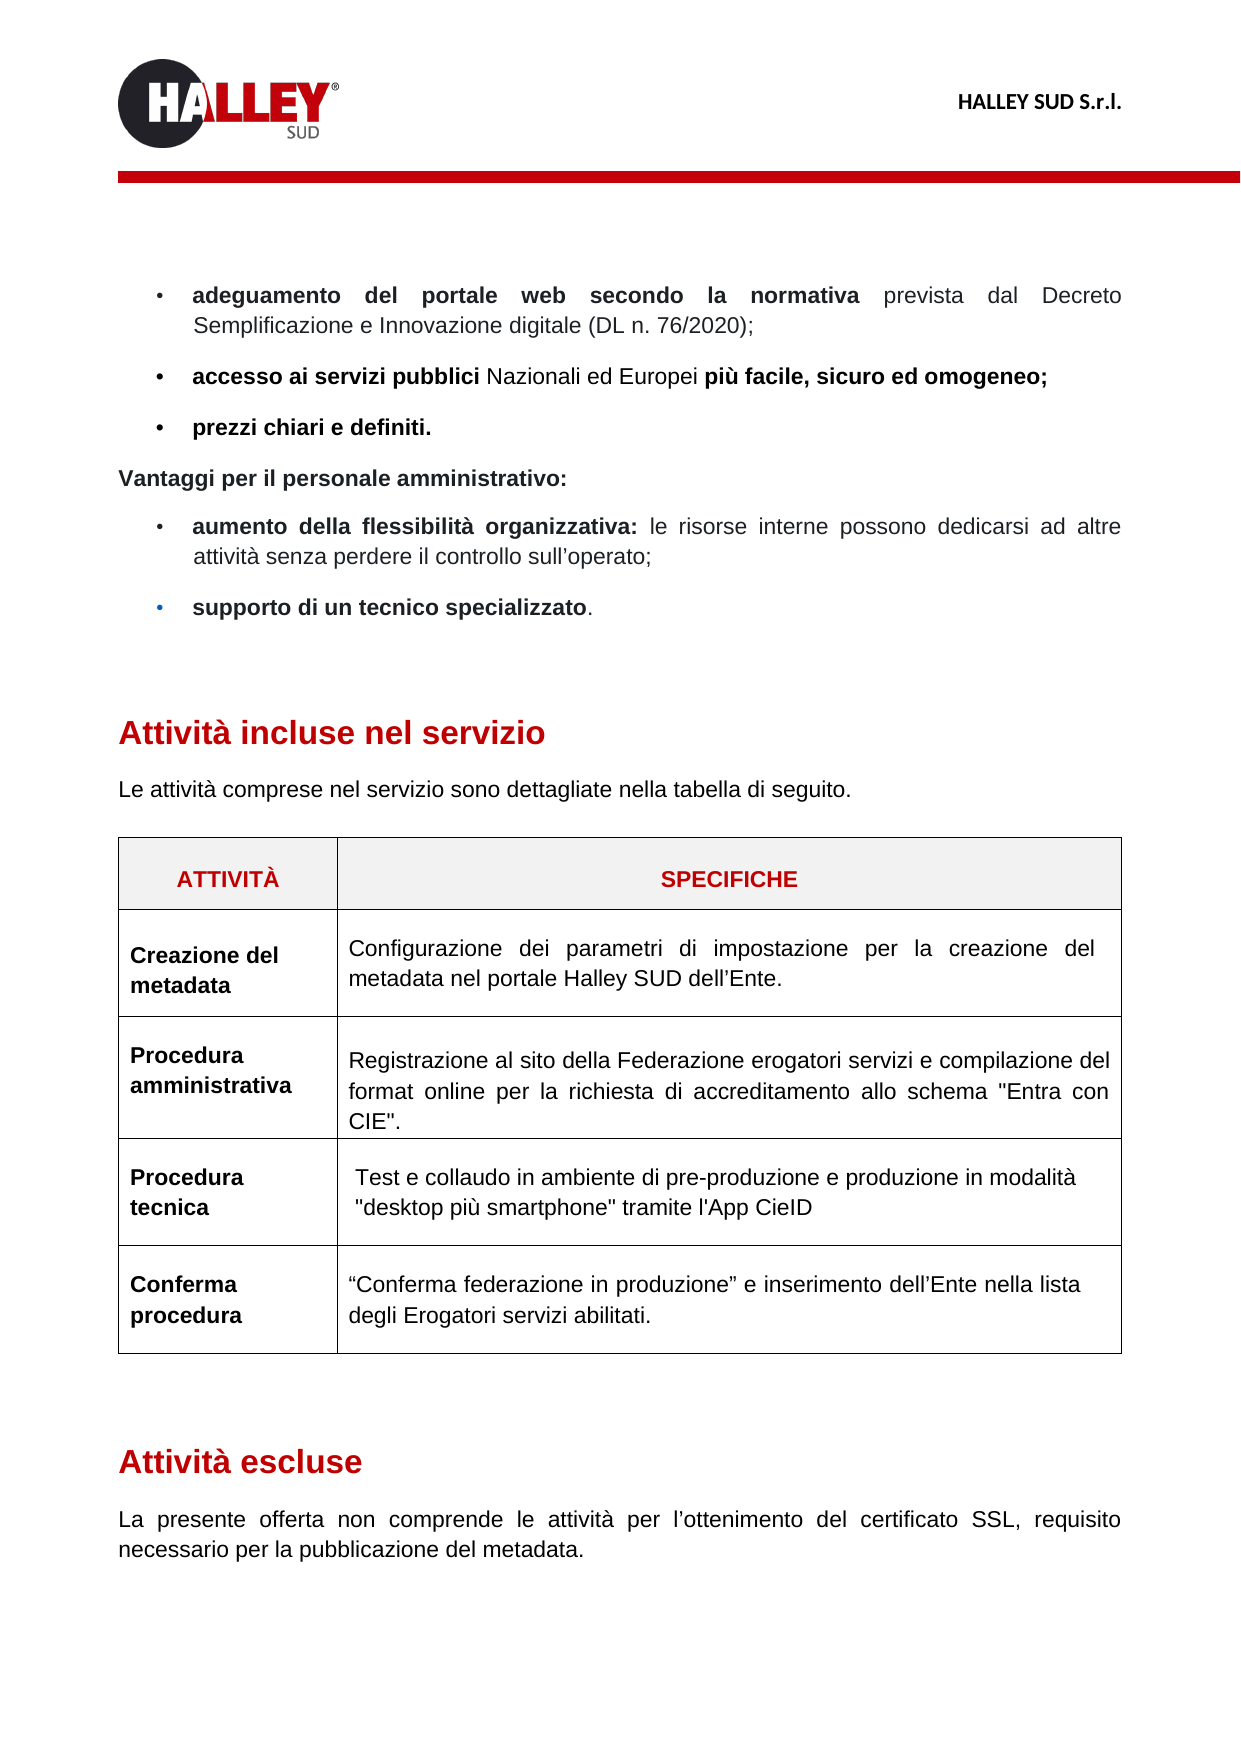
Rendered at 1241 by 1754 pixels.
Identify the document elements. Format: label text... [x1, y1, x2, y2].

table_header ATTIVITÀ [119, 838, 337, 909]
text Vantaggi per il personale amministrativo: [118, 465, 1122, 492]
list adeguamento del portale web secondo la normativa prevista dal Decreto Semplificazione e Innovazione digitale (DL n. 76/2020); [156, 282, 1122, 338]
table_header SPECIFICHE [338, 838, 1121, 909]
list supporto di un tecnico specializzato. [156, 594, 1122, 620]
table_cell Procedura tecnica [119, 1139, 337, 1245]
picture [118, 59, 339, 148]
list accesso ai servizi pubblici Nazionali ed Europei più facile, sicuro ed omogeneo; [156, 363, 1122, 389]
list prezzi chiari e definiti. [156, 414, 1122, 441]
title Attività incluse nel servizio [118, 713, 1122, 751]
table_cell Conferma procedura [119, 1246, 337, 1353]
table_cell Test e collaudo in ambiente di pre-produzione e produzione in modalità "desktop più smartphone" tramite l'App CieID [338, 1139, 1121, 1245]
table_cell Creazione del metadata [119, 910, 337, 1016]
list aumento della flessibilità organizzativa: le risorse interne possono dedicarsi ad altre attività senza perdere il controllo sull’operato; [156, 513, 1122, 569]
table_cell Registrazione al sito della Federazione erogatori servizi e compilazione del format online per la richiesta di accreditamento allo schema "Entra con CIE". [338, 1017, 1121, 1138]
text La presente offerta non comprende le attività per l’ottenimento del certificato SSL, requisito necessario per la pubblicazione del metadata. [118, 1506, 1122, 1562]
table_cell Configurazione dei parametri di impostazione per la creazione del metadata nel portale Halley SUD dell’Ente. [338, 910, 1121, 1016]
text Le attività comprese nel servizio sono dettagliate nella tabella di seguito. [118, 776, 1122, 803]
table_cell “Conferma federazione in produzione” e inserimento dell’Ente nella lista degli Erogatori servizi abilitati. [338, 1246, 1121, 1353]
picture [118, 171, 1241, 183]
table_cell Procedura amministrativa [119, 1017, 337, 1138]
title Attività escluse [118, 1442, 1122, 1481]
